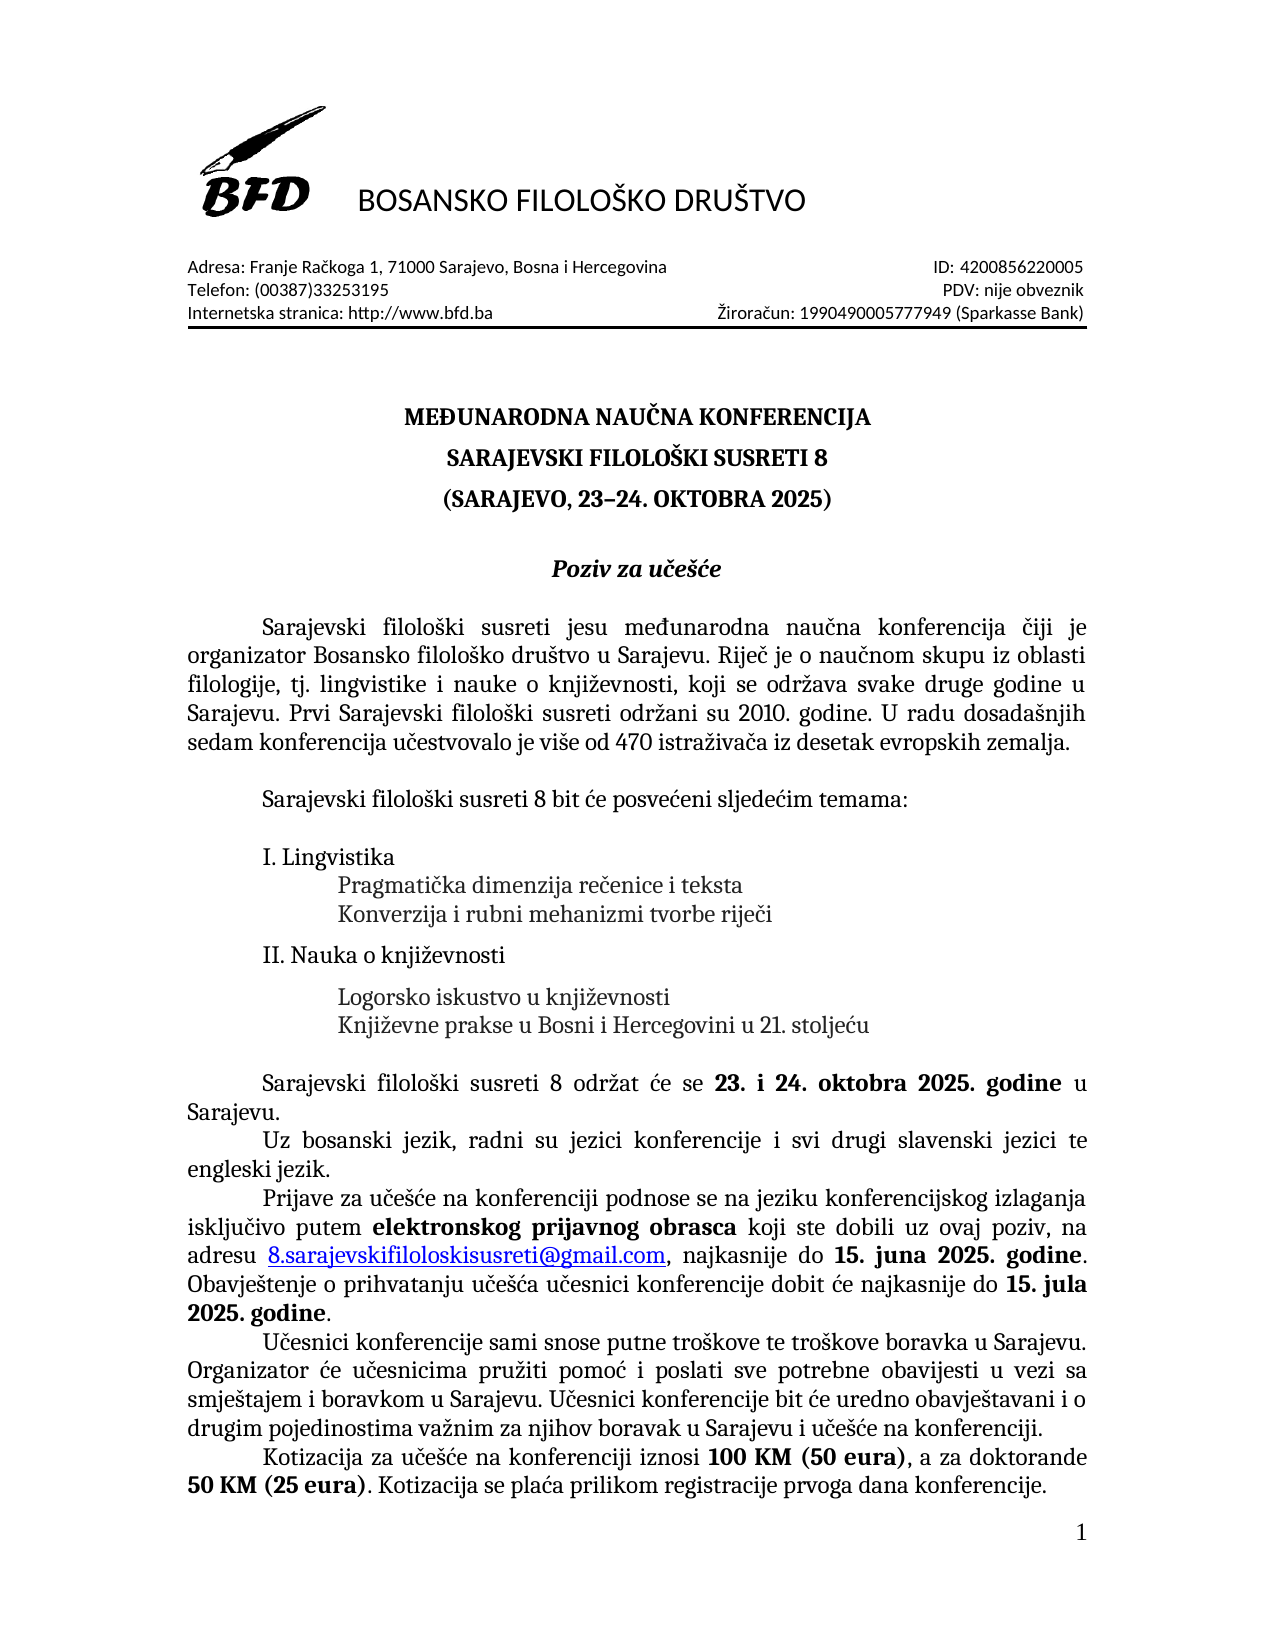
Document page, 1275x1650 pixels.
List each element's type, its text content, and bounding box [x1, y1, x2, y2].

text Uz bosanski jezik, radni su jezici konferencije i svi drugi slavenski jezici te engleski jezik. [187, 1126, 1087, 1184]
text Učesnici konferencije sami snose putne troškove te troškove boravka u Sarajevu. Organizator će učesnicima pružiti pomoć i poslati sve potrebne obavijesti u vezi sa smještajem i boravkom u Sarajevu. Učesnici konferencije bit će uredno obavještavani i o drugim pojedinostima važnim za njihov boravak u Sarajevu i učešće na konferenciji. [187, 1328, 1087, 1443]
text II. Nauka o književnosti [187, 941, 1029, 970]
text Adresa: Franje Račkoga 1, 71000 Sarajevo, Bosna i Hercegovina ID: 4200856220005 Telefon: (00387)33253195 PDV: nije obveznik [187, 255, 1087, 301]
text Kotizacija za učešće na konferenciji iznosi 100 KM (50 eura), a za doktorande 50 KM (25 eura). Kotizacija se plaća prilikom registracije prvoga dana konferencije. [187, 1443, 1087, 1500]
text Pragmatička dimenzija rečenice i teksta [262, 871, 1029, 900]
text MEĐUNARODNA NAUČNA KONFERENCIJA [187, 403, 1087, 431]
text Književne prakse u Bosni i Hercegovini u 21. stoljeću [262, 1011, 1029, 1040]
text I. Lingvistika [187, 843, 1087, 871]
text Sarajevski filološki susreti 8 bit će posvećeni sljedećim temama: [187, 785, 1087, 814]
text Prijave za učešće na konferenciji podnose se na jeziku konferencijskog izlaganja isključivo putem elektronskog prijavnog obrasca koji ste dobili uz ovaj poziv, na adresu 8.sarajevskifiloloskisusreti@gmail.com, najkasnije do 15. juna 2025. godine. Obavještenje o prihvatanju učešća učesnici konferencije dobit će najkasnije do 15. jula 2025. godine. [187, 1184, 1087, 1328]
subtitle Poziv za učešće [187, 555, 1087, 584]
text Internetska stranica: http://www.bfd.ba Žiroračun: 1990490005777949 (Sparkasse Bank) [187, 301, 1087, 329]
text BOSANSKO FILOLOŠKO DRUŠTVO [332, 179, 1087, 219]
text Konverzija i rubni mehanizmi tvorbe riječi [262, 900, 1029, 929]
text (SARAJEVO, 23–24. OKTOBRA 2025) [187, 485, 1087, 514]
text Sarajevski filološki susreti jesu međunarodna naučna konferencija čiji je organizator Bosansko filološko društvo u Sarajevu. Riječ je o naučnom skupu iz oblasti filologije, tj. lingvistike i nauke o književnosti, koji se održava svake druge godine u Sarajevu. Prvi Sarajevski filološki susreti održani su 2010. godine. U radu dosadašnjih sedam konferencija učestvovalo je više od 470 istraživača iz desetak evropskih zemalja. [187, 613, 1087, 756]
text Sarajevski filološki susreti 8 održat će se 23. i 24. oktobra 2025. godine u Sarajevu. [187, 1069, 1087, 1126]
text Logorsko iskustvo u književnosti [262, 983, 1029, 1011]
picture [187, 93, 332, 231]
text SARAJEVSKI FILOLOŠKI SUSRETI 8 [187, 444, 1087, 473]
